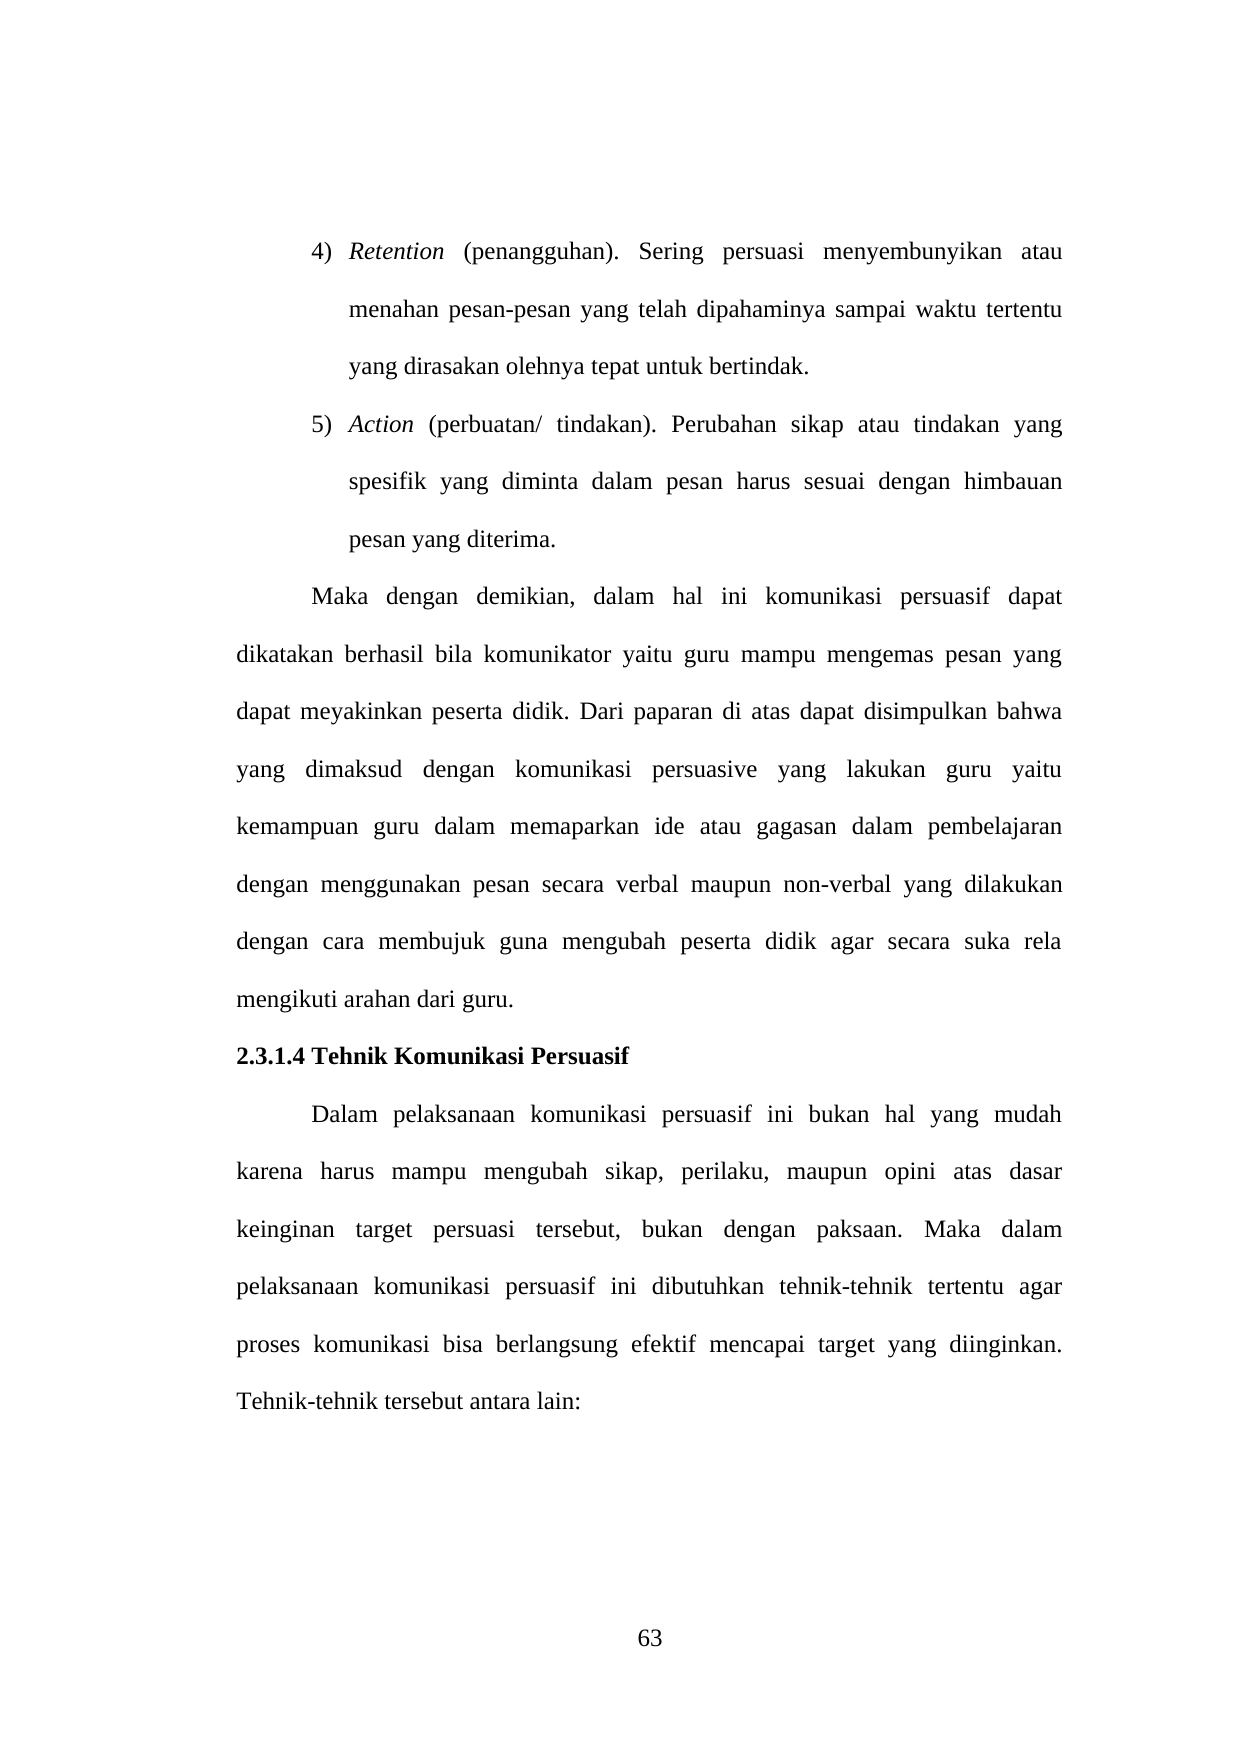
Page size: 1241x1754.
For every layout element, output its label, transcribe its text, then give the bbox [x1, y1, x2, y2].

list Retention (penangguhan). Sering persuasi menyembunyikan atau menahan pesan-pesan yang telah dipahaminya sampai waktu tertentu yang dirasakan olehnya tepat untuk bertindak. [311, 236, 1063, 380]
list Action (perbuatan/ tindakan). Perubahan sikap atau tindakan yang spesifik yang diminta dalam pesan harus sesuai dengan himbauan pesan yang diterima. [311, 409, 1063, 552]
subtitle Tehnik Komunikasi Persuasif [236, 1041, 1063, 1070]
text Dalam pelaksanaan komunikasi persuasif ini bukan hal yang mudah karena harus mampu mengubah sikap, perilaku, maupun opini atas dasar keinginan target persuasi tersebut, bukan dengan paksaan. Maka dalam pelaksanaan komunikasi persuasif ini dibutuhkan tehnik-tehnik tertentu agar proses komunikasi bisa berlangsung efektif mencapai target yang diinginkan. Tehnik-tehnik tersebut antara lain: [236, 1099, 1063, 1415]
text Maka dengan demikian, dalam hal ini komunikasi persuasif dapat dikatakan berhasil bila komunikator yaitu guru mampu mengemas pesan yang dapat meyakinkan peserta didik. Dari paparan di atas dapat disimpulkan bahwa yang dimaksud dengan komunikasi persuasive yang lakukan guru yaitu kemampuan guru dalam memaparkan ide atau gagasan dalam pembelajaran dengan menggunakan pesan secara verbal maupun non-verbal yang dilakukan dengan cara membujuk guna mengubah peserta didik agar secara suka rela mengikuti arahan dari guru. [236, 581, 1063, 1012]
